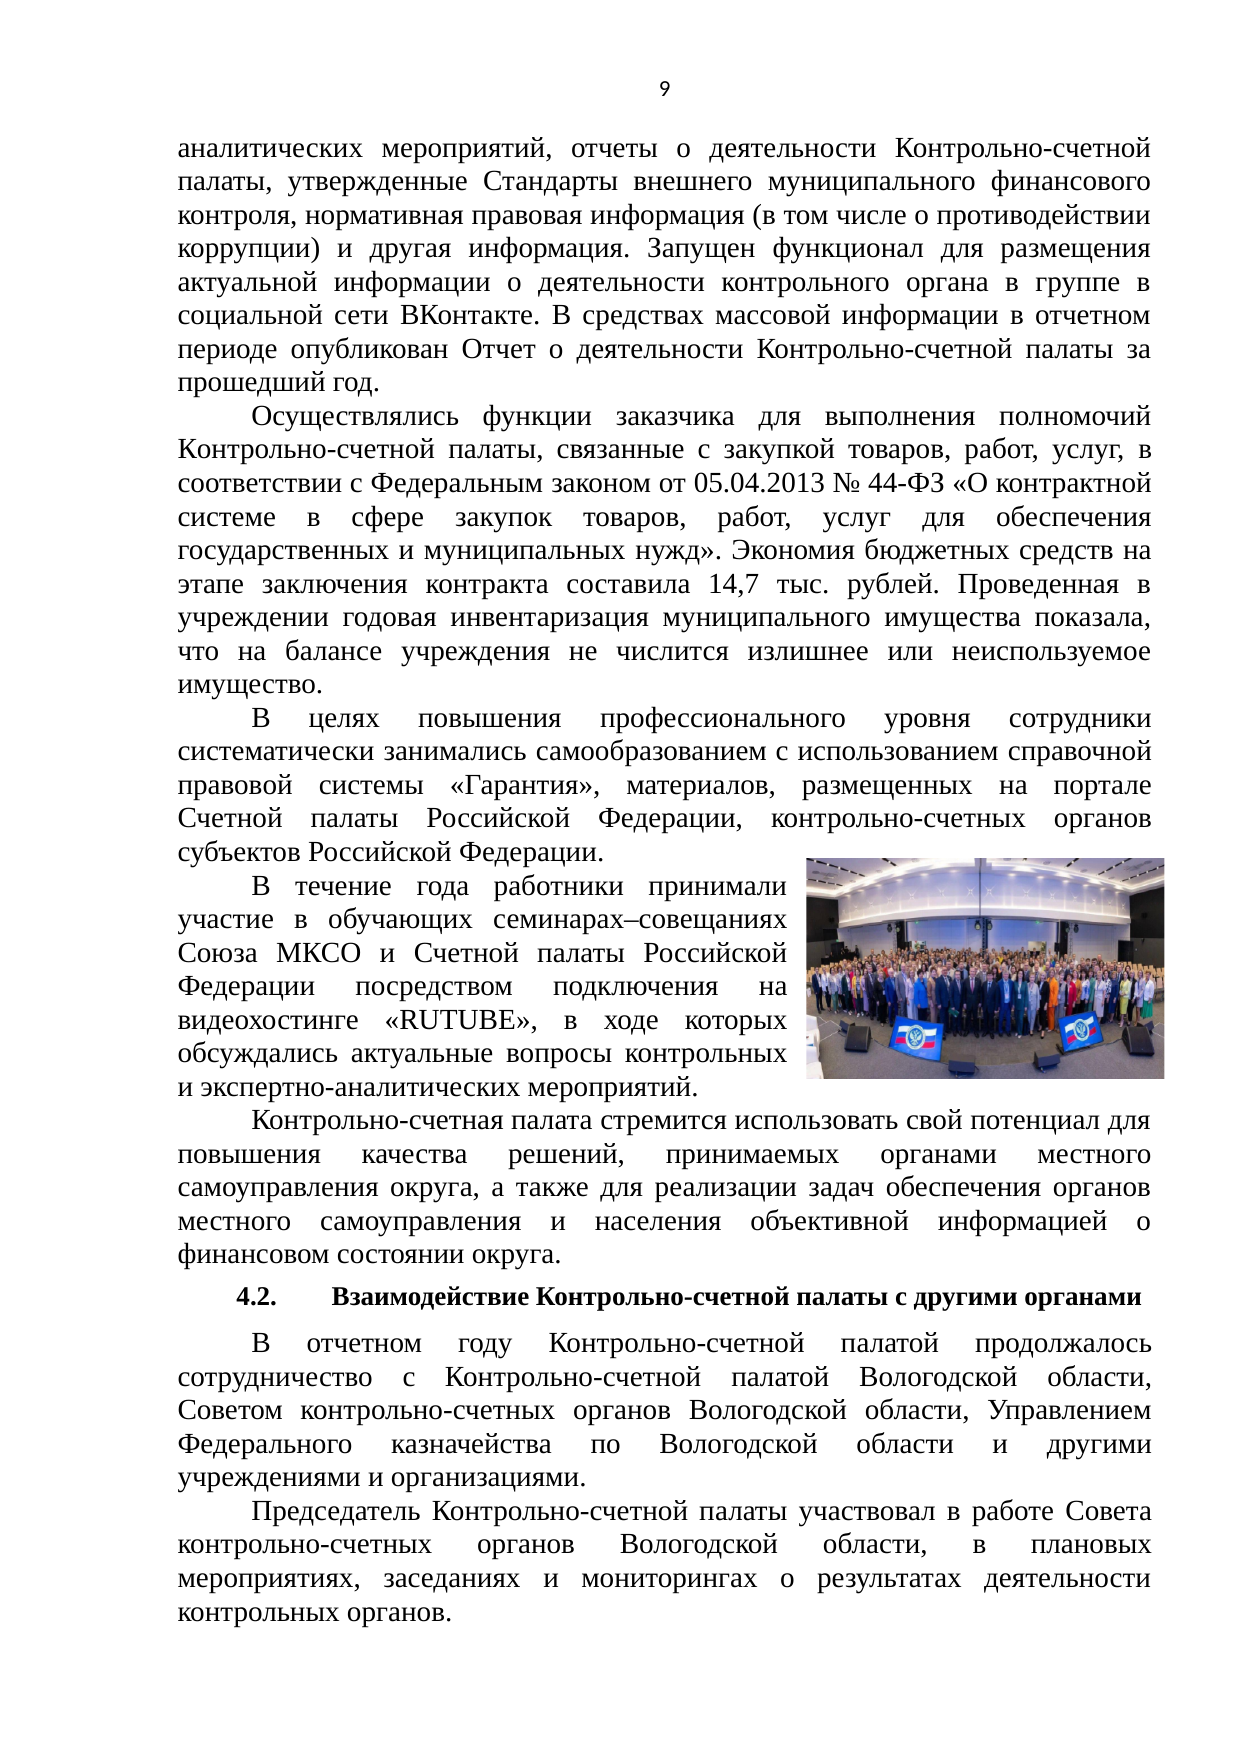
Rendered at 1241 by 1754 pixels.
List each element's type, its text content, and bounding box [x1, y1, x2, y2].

text Контрольно-счетная палата стремится использовать свой потенциал для повышения качества решений, принимаемых органами местного самоуправления округа, а также для реализации задач обеспечения органов местного самоуправления и населения объективной информацией о финансовом состоянии округа. [177, 1102, 1152, 1270]
list Взаимодействие Контрольно-счетной палаты с другими органами [236, 1280, 1152, 1311]
text Председатель Контрольно-счетной палаты участвовал в работе Совета контрольно-счетных органов Вологодской области, в плановых мероприятиях, заседаниях и мониторингах о результатах деятельности контрольных органов. [177, 1493, 1152, 1627]
text Осуществлялись функции заказчика для выполнения полномочий Контрольно-счетной палаты, связанные с закупкой товаров, работ, услуг, в соответствии с Федеральным законом от 05.04.2013 № 44-ФЗ «О контрактной системе в сфере закупок товаров, работ, услуг для обеспечения государственных и муниципальных нужд». Экономия бюджетных средств на этапе заключения контракта составила 14,7 тыс. рублей. Проведенная в учреждении годовая инвентаризация муниципального имущества показала, что на балансе учреждения не числится излишнее или неиспользуемое имущество. [177, 398, 1152, 700]
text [177, 130, 1152, 398]
text В целях повышения профессионального уровня сотрудники систематически занимались самообразованием с использованием справочной правовой системы «Гарантия», материалов, размещенных на портале Счетной палаты Российской Федерации, контрольно-счетных органов субъектов Российской Федерации. [177, 700, 1152, 868]
text В отчетном году Контрольно-счетной палатой продолжалось сотрудничество с Контрольно-счетной палатой Вологодской области, Советом контрольно-счетных органов Вологодской области, Управлением Федерального казначейства по Вологодской области и другими учреждениями и организациями. [177, 1325, 1152, 1493]
picture [806, 858, 1165, 1079]
